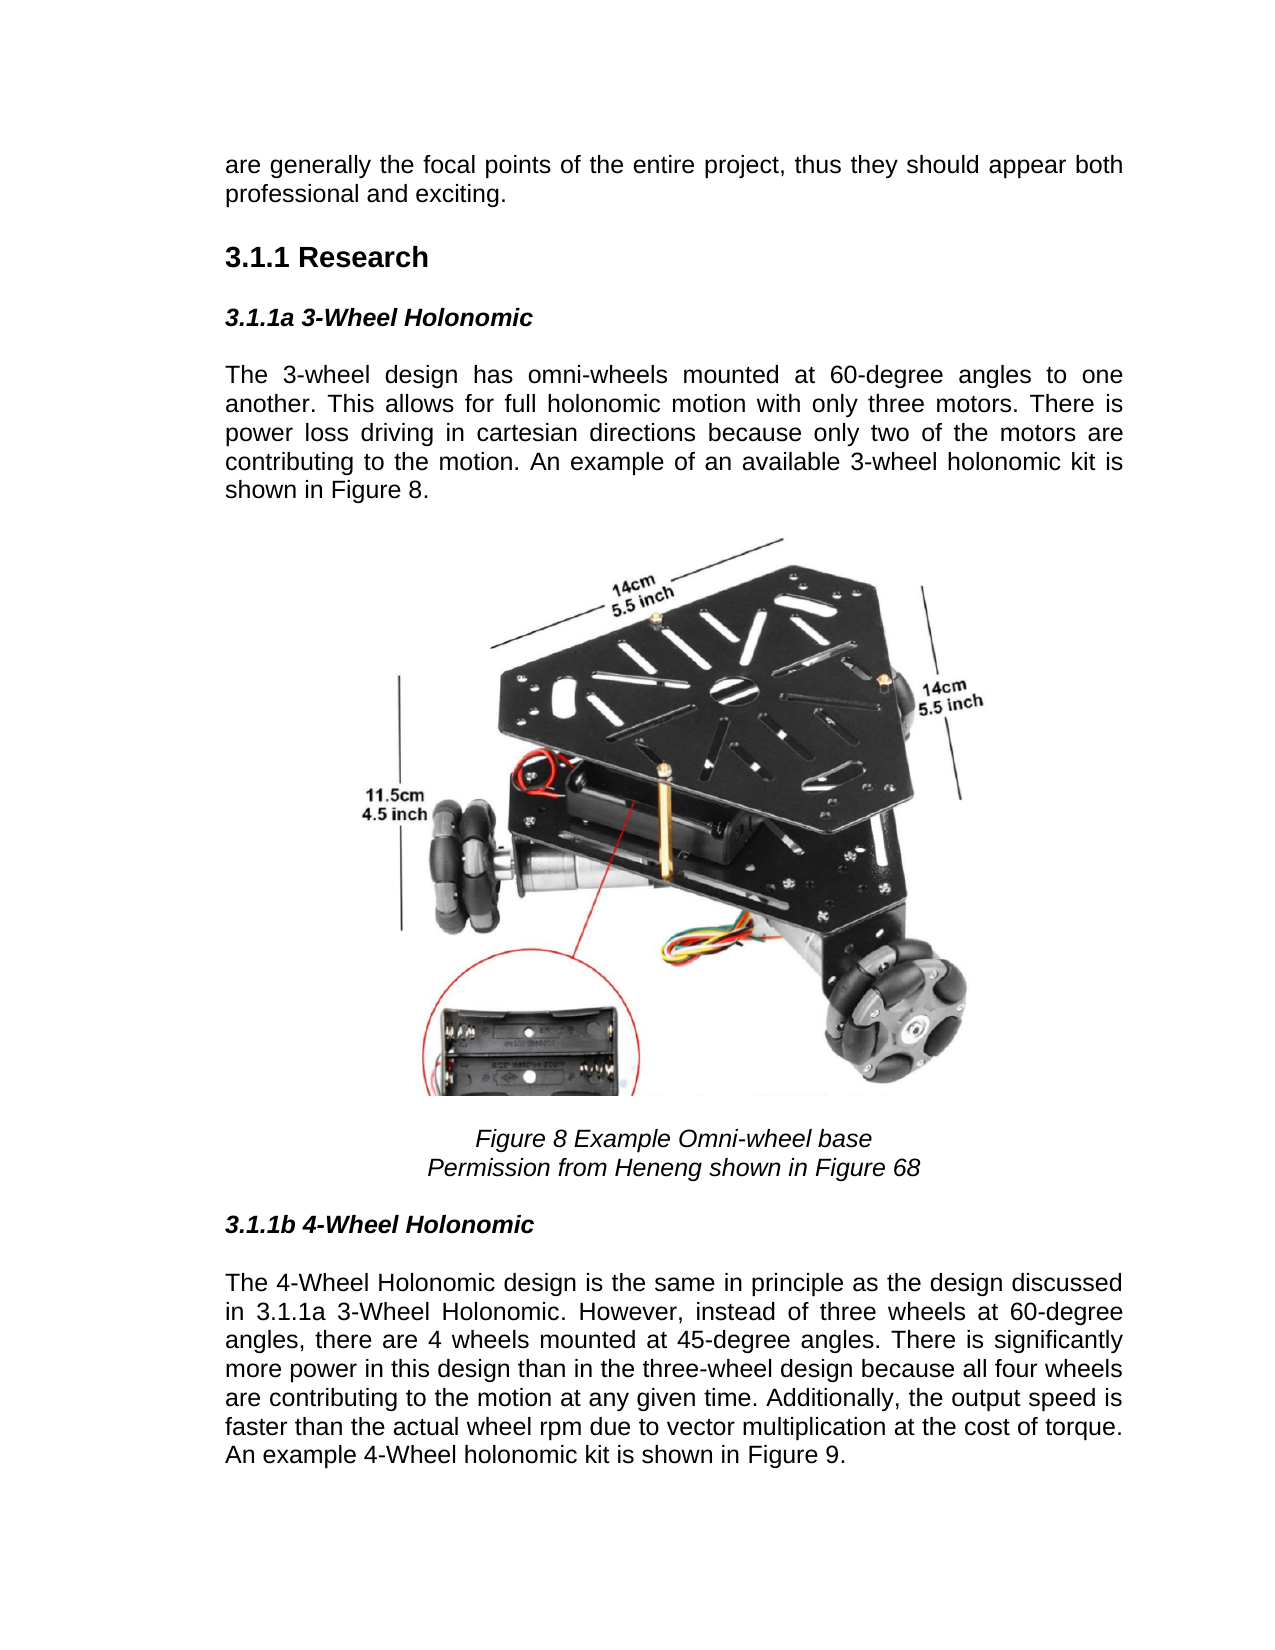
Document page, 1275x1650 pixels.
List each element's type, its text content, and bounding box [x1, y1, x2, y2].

subtitle 3.1.1 Research [225, 240, 1125, 274]
subtitle 3.1.1b 4-Wheel Holonomic [225, 1211, 1125, 1239]
picture [354, 532, 996, 1096]
text The 4-Wheel Holonomic design is the same in principle as the design discussed in 3.1.1a 3-Wheel Holonomic. However, instead of three wheels at 60-degree angles, there are 4 wheels mounted at 45-degree angles. There is significantly more power in this design than in the three-wheel design because all four wheels are contributing to the motion at any given time. Additionally, the output speed is faster than the actual wheel rpm due to vector multiplication at the cost of torque. An example 4-Wheel holonomic kit is shown in Figure 9. [225, 1268, 1125, 1469]
text The 3-wheel design has omni-wheels mounted at 60-degree angles to one another. This allows for full holonomic motion with only three motors. There is power loss driving in cartesian directions because only two of the motors are contributing to the motion. An example of an available 3-wheel holonomic kit is shown in Figure 8. [225, 360, 1125, 504]
text Permission from Heneng shown in Figure 68 [225, 1153, 1125, 1182]
text Figure 8 Example Omni-wheel base [225, 1124, 1125, 1153]
subtitle 3.1.1a 3-Wheel Holonomic [225, 303, 1125, 331]
